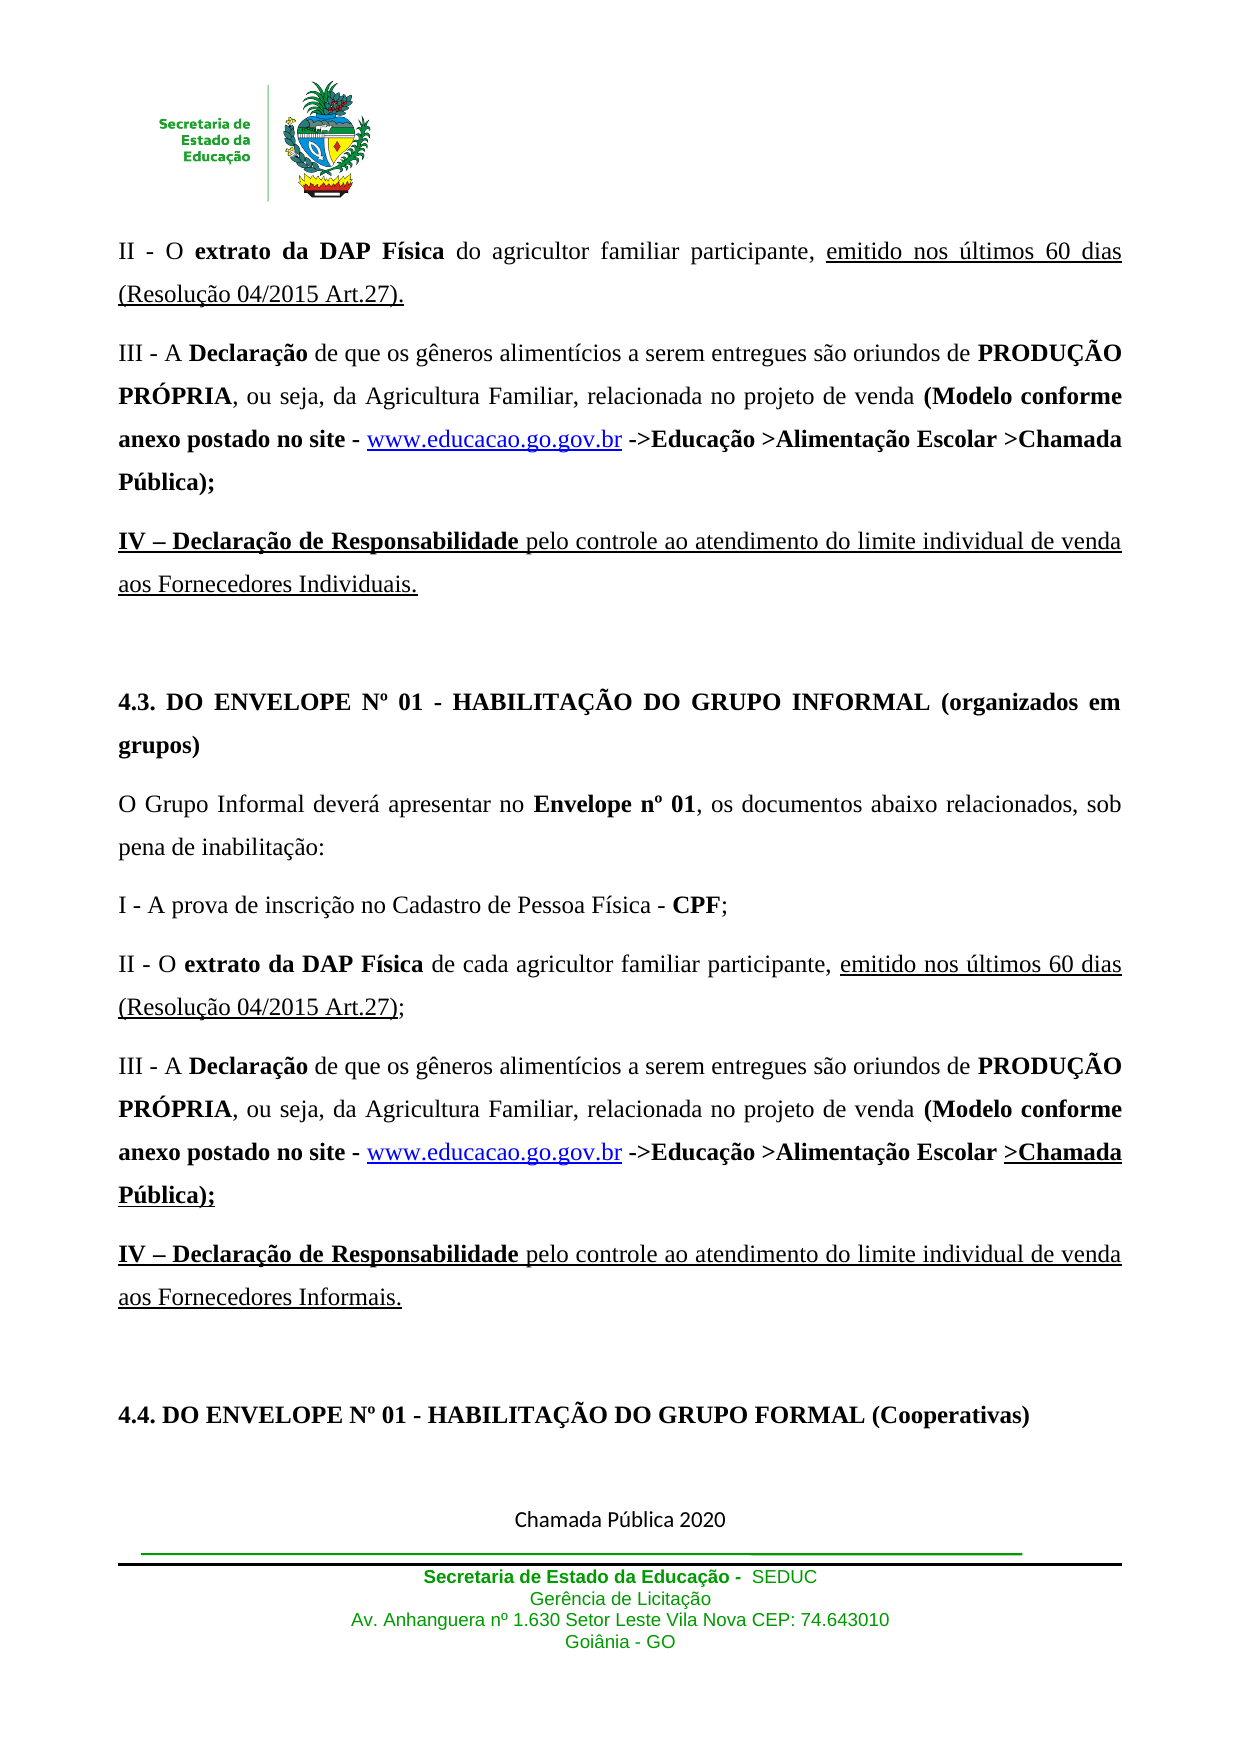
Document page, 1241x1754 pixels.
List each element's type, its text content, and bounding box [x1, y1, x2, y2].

text III - A Declaração de que os gêneros alimentícios a serem entregues são oriundos de PRODUÇÃO PRÓPRIA, ou seja, da Agricultura Familiar, relacionada no projeto de venda (Modelo conforme anexo postado no site - www.educacao.go.gov.br ->Educação >Alimentação Escolar >Chamada Pública); [118, 1051, 1122, 1209]
text 4.4. DO ENVELOPE Nº 01 - HABILITAÇÃO DO GRUPO FORMAL (Cooperativas) [118, 1400, 1122, 1429]
text IV – Declaração de Responsabilidade pelo controle ao atendimento do limite individual de venda aos Fornecedores Individuais. [118, 553, 1122, 598]
picture [118, 73, 411, 209]
text II - O extrato da DAP Física de cada agricultor familiar participante, emitido nos últimos 60 dias (Resolução 04/2015 Art.27); [118, 949, 1122, 1021]
text IV – Declaração de Responsabilidade pelo controle ao atendimento do limite individual de venda aos Fornecedores Informais. [118, 1266, 1122, 1311]
text III - A Declaração de que os gêneros alimentícios a serem entregues são oriundos de PRODUÇÃO PRÓPRIA, ou seja, da Agricultura Familiar, relacionada no projeto de venda (Modelo conforme anexo postado no site - www.educacao.go.gov.br ->Educação >Alimentação Escolar >Chamada Pública); [118, 338, 1122, 496]
text II - O extrato da DAP Física do agricultor familiar participante, emitido nos últimos 60 dias (Resolução 04/2015 Art.27). [118, 236, 1122, 308]
text O Grupo Informal deverá apresentar no Envelope nº 01, os documentos abaixo relacionados, sob pena de inabilitação: [118, 789, 1122, 861]
text 4.3. DO ENVELOPE Nº 01 - HABILITAÇÃO DO GRUPO INFORMAL (organizados em grupos) [118, 687, 1122, 759]
text IV – Declaração de Responsabilidade pelo controle ao atendimento do limite individual de venda aos Fornecedores Individuais. [118, 526, 1122, 551]
text I - A prova de inscrição no Cadastro de Pessoa Física - CPF; [118, 891, 1122, 919]
text IV – Declaração de Responsabilidade pelo controle ao atendimento do limite individual de venda aos Fornecedores Informais. [118, 1239, 1122, 1264]
